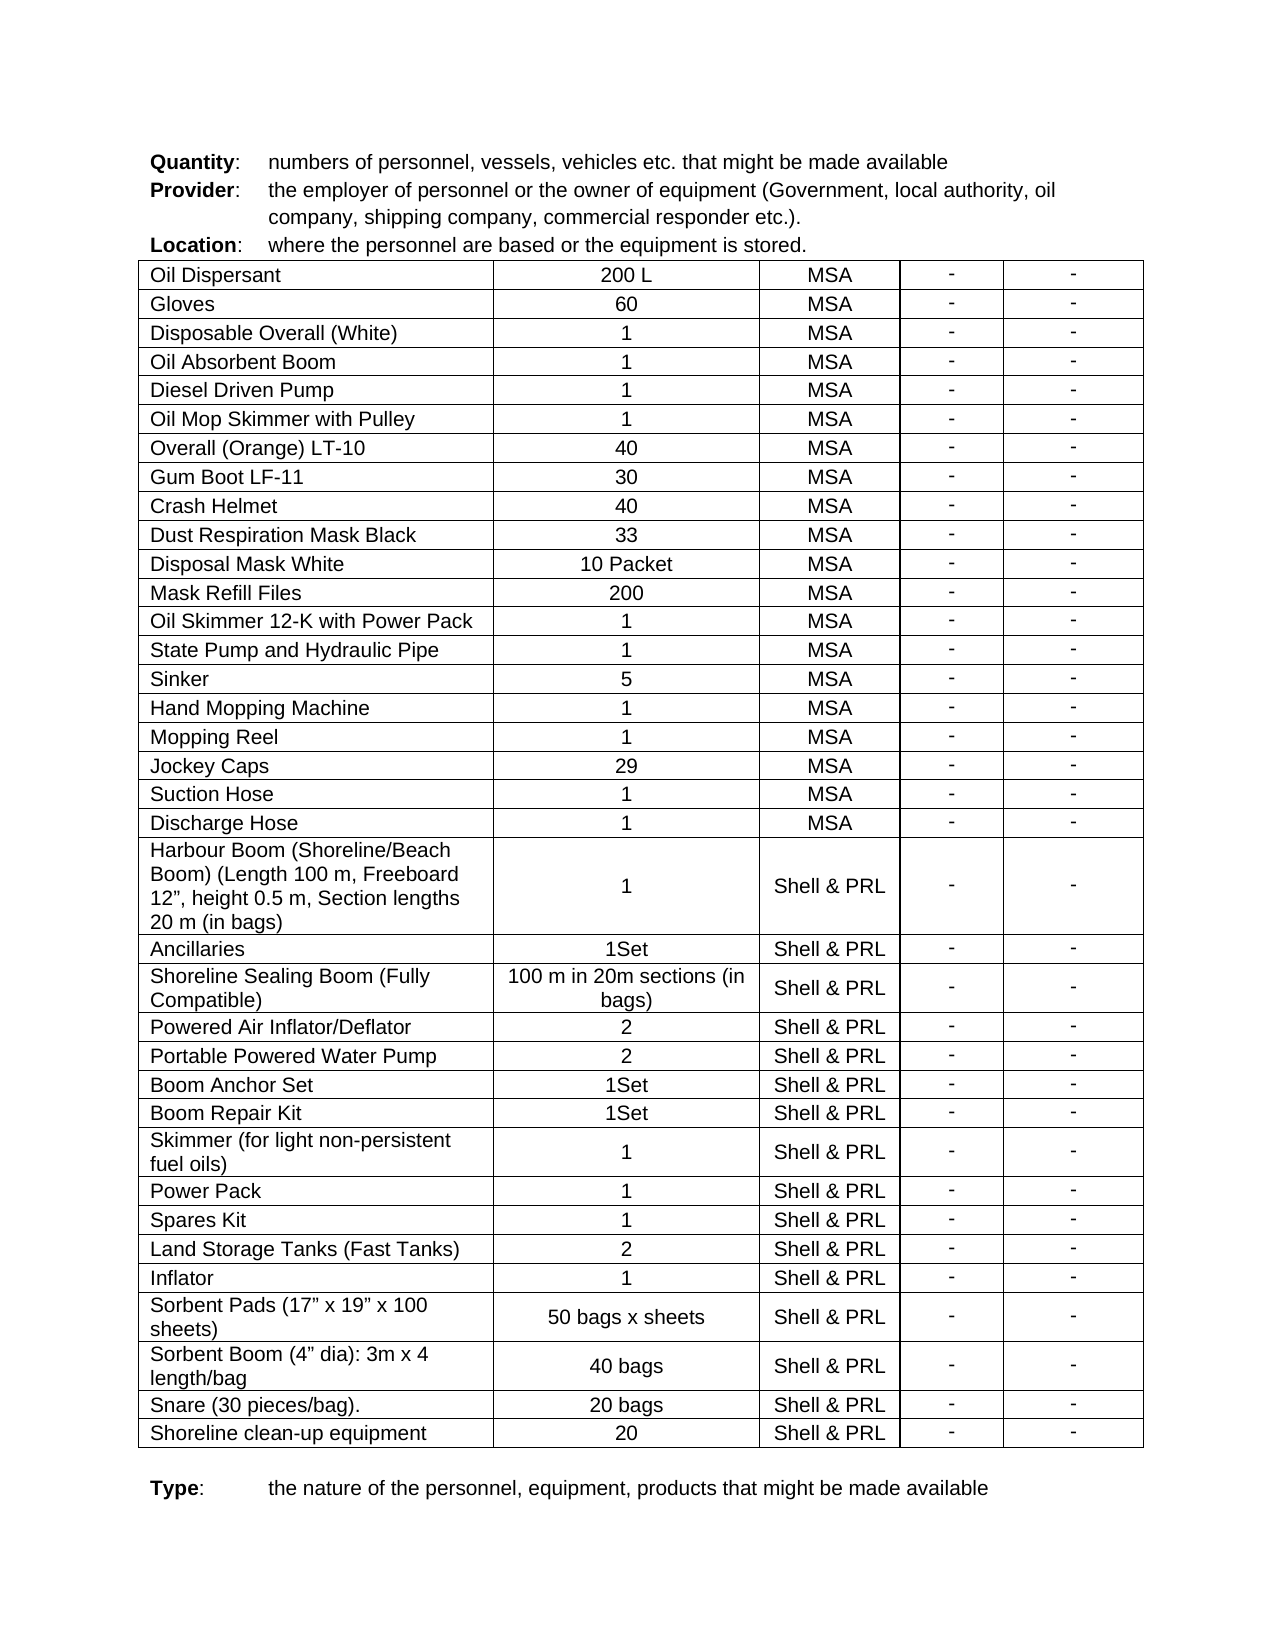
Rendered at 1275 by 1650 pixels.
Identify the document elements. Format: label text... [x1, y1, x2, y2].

table_cell 1Set [494, 935, 759, 963]
table_cell MSA [760, 607, 899, 635]
table_cell 1 [494, 1206, 759, 1234]
table_cell - [1004, 809, 1143, 837]
table_cell - [1004, 1042, 1143, 1069]
table_cell Diesel Driven Pump [139, 376, 493, 404]
table_cell Mask Refill Files [139, 579, 493, 606]
table_cell 40 [494, 434, 759, 462]
table_cell - [1004, 1013, 1143, 1041]
table_cell - [1004, 1264, 1143, 1292]
table_cell Shell & PRL [760, 1391, 899, 1418]
text Provider: the employer of personnel or the owner of equipment (Government, local authority, oil company, shipping company, commercial responder etc.). [150, 177, 1125, 229]
table_cell Harbour Boom (Shoreline/Beach Boom) (Length 100 m, Freeboard 12”, height 0.5 m, Section lengths 20 m (in bags) [139, 838, 493, 934]
table_cell Spares Kit [139, 1206, 493, 1234]
table_cell Shell & PRL [760, 1177, 899, 1205]
table_cell - [901, 521, 1003, 548]
table_cell - [901, 376, 1003, 404]
table_cell 5 [494, 665, 759, 693]
table_cell 20 bags [494, 1391, 759, 1418]
table_cell - [901, 1177, 1003, 1205]
table_cell MSA [760, 752, 899, 779]
table_cell Shell & PRL [760, 838, 899, 934]
table_cell - [1004, 1293, 1143, 1341]
table_cell 2 [494, 1235, 759, 1263]
table_cell Jockey Caps [139, 752, 493, 779]
table_cell 60 [494, 290, 759, 318]
table_cell Shell & PRL [760, 1235, 899, 1263]
table_cell 1 [494, 780, 759, 808]
table_cell Shell & PRL [760, 1293, 899, 1341]
table_header MSA [760, 261, 899, 289]
table_cell - [901, 694, 1003, 722]
table_cell - [901, 838, 1003, 934]
table_cell - [901, 1264, 1003, 1292]
table_cell Shell & PRL [760, 964, 899, 1012]
table_cell - [901, 964, 1003, 1012]
table_cell Discharge Hose [139, 809, 493, 837]
table_cell - [901, 1128, 1003, 1176]
table_cell 1 [494, 838, 759, 934]
table_header 200 L [494, 261, 759, 289]
table_cell - [901, 1342, 1003, 1389]
table_cell - [901, 752, 1003, 779]
table_cell 1 [494, 1177, 759, 1205]
table_cell MSA [760, 579, 899, 606]
table_cell - [901, 780, 1003, 808]
table_cell Mopping Reel [139, 723, 493, 751]
table_cell - [1004, 636, 1143, 664]
table_cell Hand Mopping Machine [139, 694, 493, 722]
table_cell 1 [494, 319, 759, 347]
table_cell 1Set [494, 1099, 759, 1127]
table_cell - [901, 290, 1003, 318]
table_cell Shell & PRL [760, 1342, 899, 1389]
table_cell - [901, 550, 1003, 577]
table_cell Overall (Orange) LT-10 [139, 434, 493, 462]
table_cell - [1004, 1071, 1143, 1098]
table_cell - [901, 1206, 1003, 1234]
table_cell Shell & PRL [760, 1071, 899, 1098]
table_cell 1 [494, 809, 759, 837]
table_cell - [1004, 463, 1143, 491]
table_cell MSA [760, 550, 899, 577]
table_cell 2 [494, 1013, 759, 1041]
table_cell - [1004, 1206, 1143, 1234]
table_cell MSA [760, 780, 899, 808]
table_cell - [1004, 376, 1143, 404]
table_cell 1 [494, 636, 759, 664]
table_cell Shell & PRL [760, 1013, 899, 1041]
table_cell - [901, 809, 1003, 837]
table_cell 40 [494, 492, 759, 520]
table_cell MSA [760, 290, 899, 318]
table_cell 1 [494, 1128, 759, 1176]
table_cell Crash Helmet [139, 492, 493, 520]
table_cell MSA [760, 434, 899, 462]
table_cell MSA [760, 665, 899, 693]
table_cell - [1004, 492, 1143, 520]
table_cell - [901, 405, 1003, 433]
table_cell MSA [760, 521, 899, 548]
table_cell Shoreline clean-up equipment [139, 1419, 493, 1447]
table_cell Shell & PRL [760, 1419, 899, 1447]
table_cell 100 m in 20m sections (in bags) [494, 964, 759, 1012]
table_cell MSA [760, 694, 899, 722]
table_cell - [901, 1419, 1003, 1447]
table_cell - [901, 1235, 1003, 1263]
text Type: the nature of the personnel, equipment, products that might be made available [150, 1476, 1125, 1500]
table_cell Shell & PRL [760, 1206, 899, 1234]
table_cell 1 [494, 723, 759, 751]
table_cell - [901, 463, 1003, 491]
table_header Oil Dispersant [139, 261, 493, 289]
table_cell - [901, 1013, 1003, 1041]
table_cell 30 [494, 463, 759, 491]
table_cell - [1004, 665, 1143, 693]
table_cell 1 [494, 376, 759, 404]
table_cell Dust Respiration Mask Black [139, 521, 493, 548]
table_cell Ancillaries [139, 935, 493, 963]
table_cell MSA [760, 348, 899, 375]
table_cell Shell & PRL [760, 1099, 899, 1127]
table_cell - [1004, 319, 1143, 347]
table_cell - [901, 579, 1003, 606]
table_cell - [901, 636, 1003, 664]
table_cell Portable Powered Water Pump [139, 1042, 493, 1069]
table_cell - [1004, 434, 1143, 462]
table_cell - [1004, 1099, 1143, 1127]
table_cell Skimmer (for light non-persistent fuel oils) [139, 1128, 493, 1176]
table_cell Disposal Mask White [139, 550, 493, 577]
table_cell Powered Air Inflator/Deflator [139, 1013, 493, 1041]
table_cell 1 [494, 1264, 759, 1292]
table_cell Land Storage Tanks (Fast Tanks) [139, 1235, 493, 1263]
table_cell MSA [760, 463, 899, 491]
table_cell - [901, 492, 1003, 520]
table_cell - [1004, 964, 1143, 1012]
table_cell Oil Skimmer 12-K with Power Pack [139, 607, 493, 635]
table_cell MSA [760, 319, 899, 347]
table_cell 1 [494, 607, 759, 635]
table_cell Shell & PRL [760, 1264, 899, 1292]
table_cell - [1004, 550, 1143, 577]
table_cell - [1004, 752, 1143, 779]
table_cell - [901, 607, 1003, 635]
table_header - [1004, 261, 1143, 289]
table_cell Gum Boot LF-11 [139, 463, 493, 491]
table_cell MSA [760, 809, 899, 837]
table_cell - [1004, 290, 1143, 318]
table_cell - [901, 1293, 1003, 1341]
table_cell - [901, 723, 1003, 751]
table_cell MSA [760, 723, 899, 751]
table_cell - [1004, 694, 1143, 722]
table_cell - [1004, 780, 1143, 808]
table_cell 1 [494, 405, 759, 433]
table_cell Suction Hose [139, 780, 493, 808]
table_cell 200 [494, 579, 759, 606]
table_cell - [1004, 1235, 1143, 1263]
table_cell - [901, 1391, 1003, 1418]
table_cell Sorbent Pads (17” x 19” x 100 sheets) [139, 1293, 493, 1341]
table_cell Disposable Overall (White) [139, 319, 493, 347]
table_cell - [1004, 1177, 1143, 1205]
table_cell Shoreline Sealing Boom (Fully Compatible) [139, 964, 493, 1012]
table_cell 50 bags x sheets [494, 1293, 759, 1341]
table_cell 20 [494, 1419, 759, 1447]
table_cell 1 [494, 694, 759, 722]
table_cell - [1004, 521, 1143, 548]
table_cell MSA [760, 376, 899, 404]
table_cell Shell & PRL [760, 1128, 899, 1176]
table_cell - [901, 434, 1003, 462]
table_cell - [901, 348, 1003, 375]
text Quantity: numbers of personnel, vessels, vehicles etc. that might be made available [150, 150, 1125, 174]
table_cell 29 [494, 752, 759, 779]
table_cell - [1004, 405, 1143, 433]
table_cell - [1004, 348, 1143, 375]
table_cell - [1004, 838, 1143, 934]
table_cell - [1004, 1391, 1143, 1418]
table_cell - [901, 1099, 1003, 1127]
table_cell 1 [494, 348, 759, 375]
table_cell Snare (30 pieces/bag). [139, 1391, 493, 1418]
table_cell Oil Mop Skimmer with Pulley [139, 405, 493, 433]
table_cell Inflator [139, 1264, 493, 1292]
table_cell Sorbent Boom (4” dia): 3m x 4 length/bag [139, 1342, 493, 1389]
table_cell 33 [494, 521, 759, 548]
table_cell Sinker [139, 665, 493, 693]
table_cell MSA [760, 405, 899, 433]
table_cell - [1004, 935, 1143, 963]
table_cell Boom Anchor Set [139, 1071, 493, 1098]
table_cell Gloves [139, 290, 493, 318]
table_cell - [1004, 1128, 1143, 1176]
table_cell Shell & PRL [760, 935, 899, 963]
table_cell Power Pack [139, 1177, 493, 1205]
table_cell - [1004, 607, 1143, 635]
table_cell - [1004, 1342, 1143, 1389]
text Location: where the personnel are based or the equipment is stored. [150, 232, 1125, 256]
table_cell - [901, 665, 1003, 693]
table_cell 2 [494, 1042, 759, 1069]
table_cell Shell & PRL [760, 1042, 899, 1069]
table_cell Boom Repair Kit [139, 1099, 493, 1127]
table_cell State Pump and Hydraulic Pipe [139, 636, 493, 664]
table_cell MSA [760, 636, 899, 664]
table_cell 10 Packet [494, 550, 759, 577]
table_cell MSA [760, 492, 899, 520]
table_header - [901, 261, 1003, 289]
table_cell - [1004, 579, 1143, 606]
table_cell - [1004, 723, 1143, 751]
table_cell 40 bags [494, 1342, 759, 1389]
table_cell - [901, 1071, 1003, 1098]
table_cell - [901, 319, 1003, 347]
table_cell - [1004, 1419, 1143, 1447]
table_cell 1Set [494, 1071, 759, 1098]
table_cell Oil Absorbent Boom [139, 348, 493, 375]
table_cell - [901, 1042, 1003, 1069]
table_cell - [901, 935, 1003, 963]
